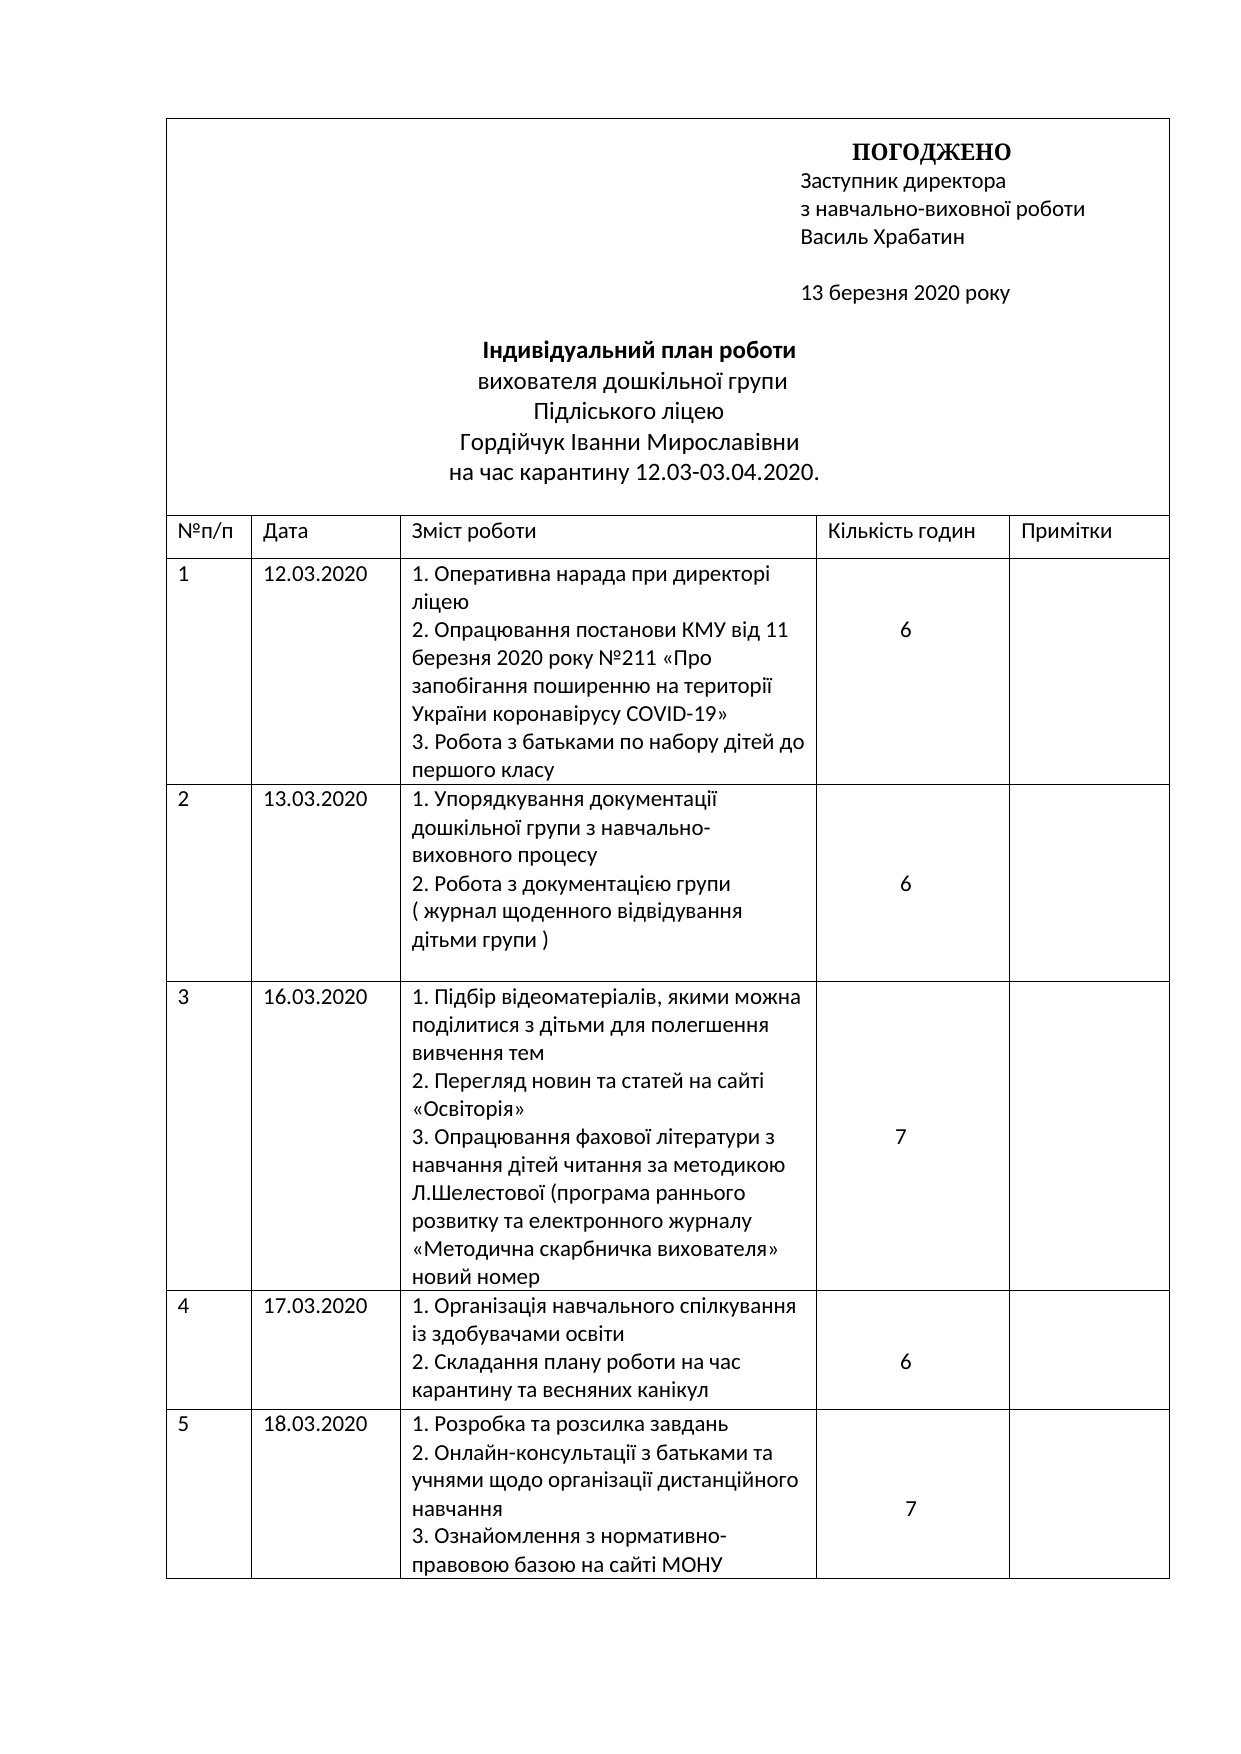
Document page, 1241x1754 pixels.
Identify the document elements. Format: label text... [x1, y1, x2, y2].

table_cell 6 [817, 785, 1009, 981]
table_cell [1010, 982, 1169, 1290]
table_cell 4 [167, 1291, 251, 1408]
table_cell №п/п [167, 516, 251, 558]
table_cell Кількість годин [817, 516, 1009, 558]
table_cell 5 [167, 1410, 251, 1578]
table_cell Примітки [1010, 516, 1169, 558]
table_cell Дата [252, 516, 400, 558]
table_cell 12.03.2020 [252, 559, 400, 783]
table_cell 7 [817, 1410, 1009, 1578]
table_cell 1. Упорядкування документації дошкільної групи з навчально-виховного процесу 2. Робота з документацією групи ( журнал щоденного відвідування дітьми групи ) [401, 785, 816, 981]
table_cell 13.03.2020 [252, 785, 400, 981]
table_cell [1010, 785, 1169, 981]
table_cell 16.03.2020 [252, 982, 400, 1290]
table_cell 6 [817, 559, 1009, 783]
table_header ПОГОДЖЕНО Заступник директора з навчально-виховної роботи Василь Храбатин 13 березня 2020 року Індивідуальний план роботи вихователя дошкільної групи Підліського ліцею Гордійчук Іванни Мирославівни на час карантину 12.03-03.04.2020. [167, 119, 1169, 515]
table_cell 1. Розробка та розсилка завдань 2. Онлайн-консультації з батьками та учнями щодо організації дистанційного навчання 3. Ознайомлення з нормативно-правовою базою на сайті МОНУ [401, 1410, 816, 1578]
table_cell 1. Організація навчального спілкування із здобувачами освіти 2. Складання плану роботи на час карантину та весняних канікул [401, 1291, 816, 1408]
table_cell 3 [167, 982, 251, 1290]
table_cell 17.03.2020 [252, 1291, 400, 1408]
table_cell 1. Підбір відеоматеріалів, якими можна поділитися з дітьми для полегшення вивчення тем 2. Перегляд новин та статей на сайті «Освіторія» 3. Опрацювання фахової літератури з навчання дітей читання за методикою Л.Шелестової (програма раннього розвитку та електронного журналу «Методична скарбничка вихователя» новий номер [401, 982, 816, 1290]
table_cell [1010, 1410, 1169, 1578]
table_cell Зміст роботи [401, 516, 816, 558]
table_cell [1010, 559, 1169, 783]
table_cell 6 [817, 1291, 1009, 1408]
table_cell [1010, 1291, 1169, 1408]
table_cell 2 [167, 785, 251, 981]
table_cell 1. Оперативна нарада при директорі ліцею 2. Опрацювання постанови КМУ від 11 березня 2020 року №211 «Про запобігання поширенню на території України коронавірусу COVID-19» 3. Робота з батьками по набору дітей до першого класу [401, 559, 816, 783]
table_cell 18.03.2020 [252, 1410, 400, 1578]
table_cell 7 [817, 982, 1009, 1290]
table_cell 1 [167, 559, 251, 783]
